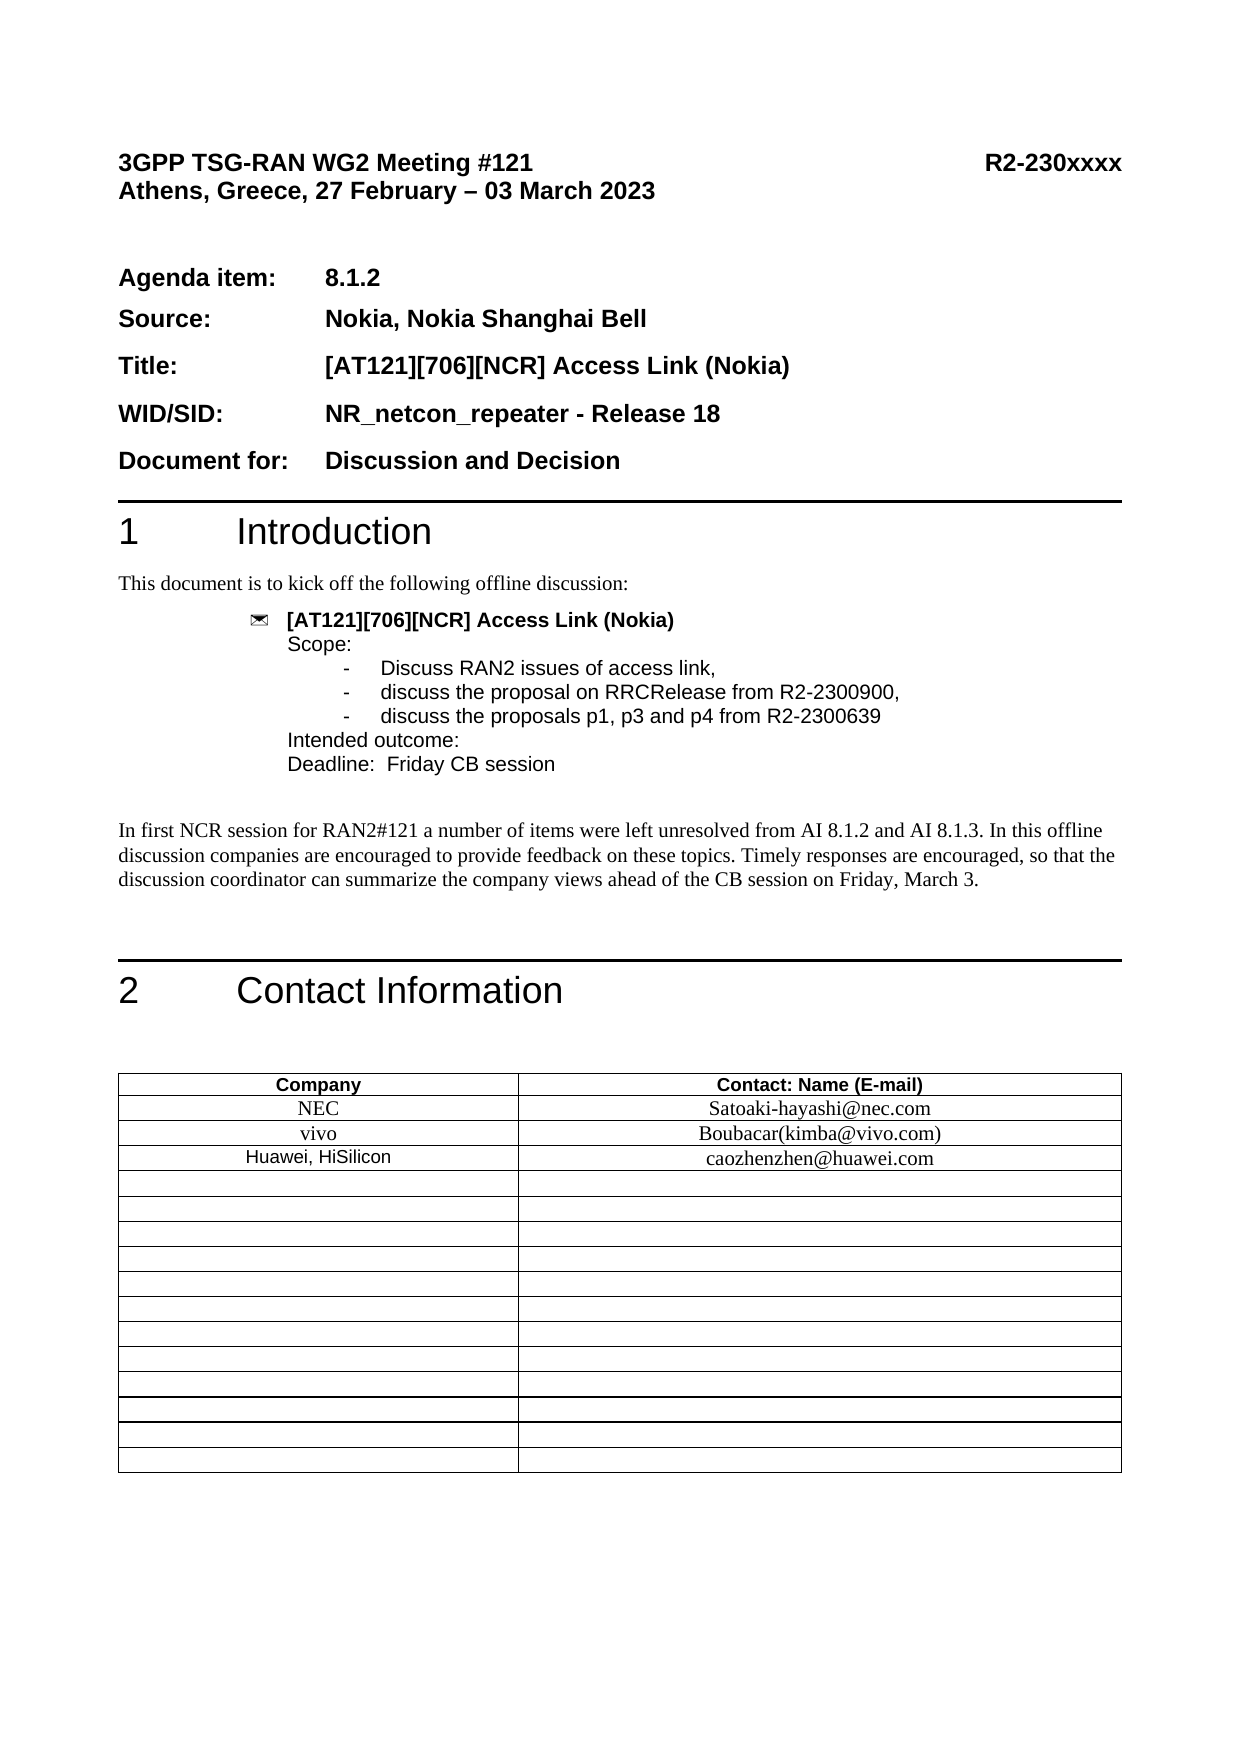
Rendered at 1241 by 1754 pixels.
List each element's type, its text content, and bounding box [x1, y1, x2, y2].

text [AT121][706][NCR] Access Link (Nokia) [249, 608, 1122, 632]
list Discuss RAN2 issues of access link, [343, 656, 1122, 680]
text Athens, Greece, 27 February – 03 March 2023 [118, 176, 1122, 205]
table_cell [119, 1197, 518, 1221]
table_cell [519, 1197, 1121, 1221]
table_cell vivo [119, 1121, 518, 1145]
text Title: [AT121][706][NCR] Access Link (Nokia) [118, 351, 1122, 380]
table_cell [519, 1272, 1121, 1296]
table_cell [119, 1272, 518, 1296]
table_cell [519, 1322, 1121, 1346]
text In first NCR session for RAN2#121 a number of items were left unresolved from AI 8.1.2 and AI 8.1.3. In this offline discussion companies are encouraged to provide feedback on these topics. Timely responses are encouraged, so that the discussion coordinator can summarize the company views ahead of the CB session on Friday, March 3. [118, 818, 1122, 891]
text 3GPP TSG-RAN WG2 Meeting #121 R2-230xxxx [118, 147, 1122, 176]
table_cell [119, 1171, 518, 1196]
table_cell [119, 1423, 518, 1447]
table_cell [119, 1372, 518, 1396]
table_cell Huawei, HiSilicon [119, 1146, 518, 1170]
text Document for: Discussion and Decision [118, 446, 1122, 475]
table_cell [519, 1423, 1121, 1447]
table_cell [119, 1222, 518, 1246]
text Source: Nokia, Nokia Shanghai Bell [118, 304, 1122, 332]
table_cell [119, 1247, 518, 1271]
table_cell [519, 1372, 1121, 1396]
subtitle 2 Contact Information [118, 962, 1122, 1011]
text Deadline: Friday CB session [249, 752, 1122, 776]
table_header Contact: Name (E-mail) [519, 1074, 1121, 1095]
text Scope: [249, 632, 1122, 656]
list discuss the proposals p1, p3 and p4 from R2-2300639 [343, 704, 1122, 728]
table_cell NEC [119, 1096, 518, 1120]
table_cell [119, 1347, 518, 1371]
list discuss the proposal on RRCRelease from R2-2300900, [343, 680, 1122, 704]
table_cell [519, 1222, 1121, 1246]
text Intended outcome: [249, 728, 1122, 752]
table_cell [519, 1448, 1121, 1472]
table_cell [519, 1171, 1121, 1196]
subtitle 1 Introduction [118, 503, 1122, 552]
text This document is to kick off the following offline discussion: [118, 571, 1122, 595]
table_header Company [119, 1074, 518, 1095]
table_cell Satoaki-hayashi@nec.com [519, 1096, 1121, 1120]
table_cell [119, 1297, 518, 1321]
table_cell Boubacar(kimba@vivo.com) [519, 1121, 1121, 1145]
text WID/SID: NR_netcon_repeater - Release 18 [118, 399, 1122, 427]
table_cell [519, 1297, 1121, 1321]
table_cell [519, 1398, 1121, 1421]
table_cell caozhenzhen@huawei.com [519, 1146, 1121, 1170]
table_cell [119, 1448, 518, 1472]
table_cell [519, 1347, 1121, 1371]
table_cell [119, 1398, 518, 1421]
text Agenda item: 8.1.2 [118, 262, 1122, 291]
table_cell [119, 1322, 518, 1346]
table_cell [519, 1247, 1121, 1271]
